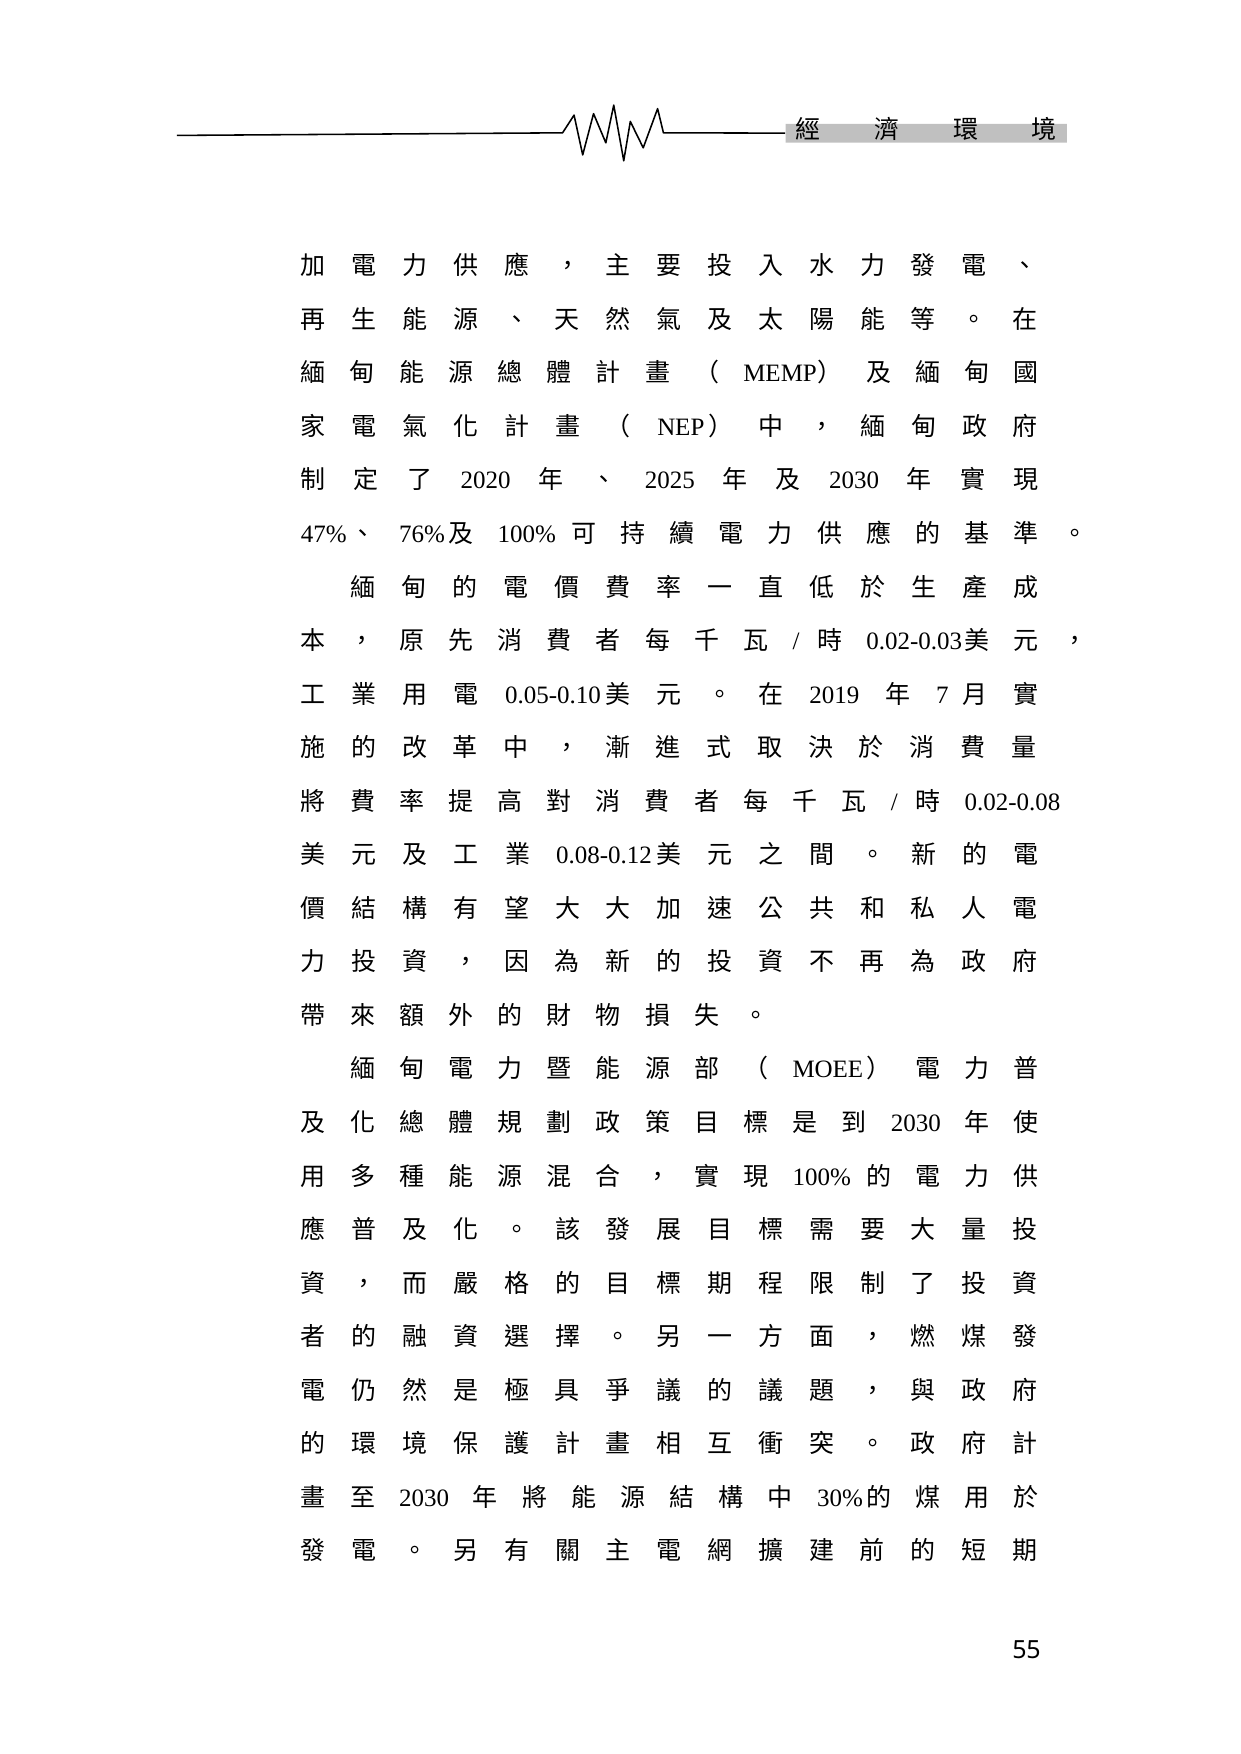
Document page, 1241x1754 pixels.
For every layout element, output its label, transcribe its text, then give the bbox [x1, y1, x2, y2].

text 緬甸的電價費率一直低於生產成本，原先消費者每千瓦/時0.02-0.03美元，工業用電0.05-0.10美元。在2019年7月實施的改革中，漸進式取決於消費量，將費率提高對消費者每千瓦/時0.02-0.08美元及工業0.08-0.12美元之間。新的電價結構有望大大加速公共和私人電力投資，因為新的投資不再為政府帶來額外的財物損失。 [276, 558, 1063, 1040]
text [276, 237, 1063, 558]
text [276, 1040, 1063, 1576]
